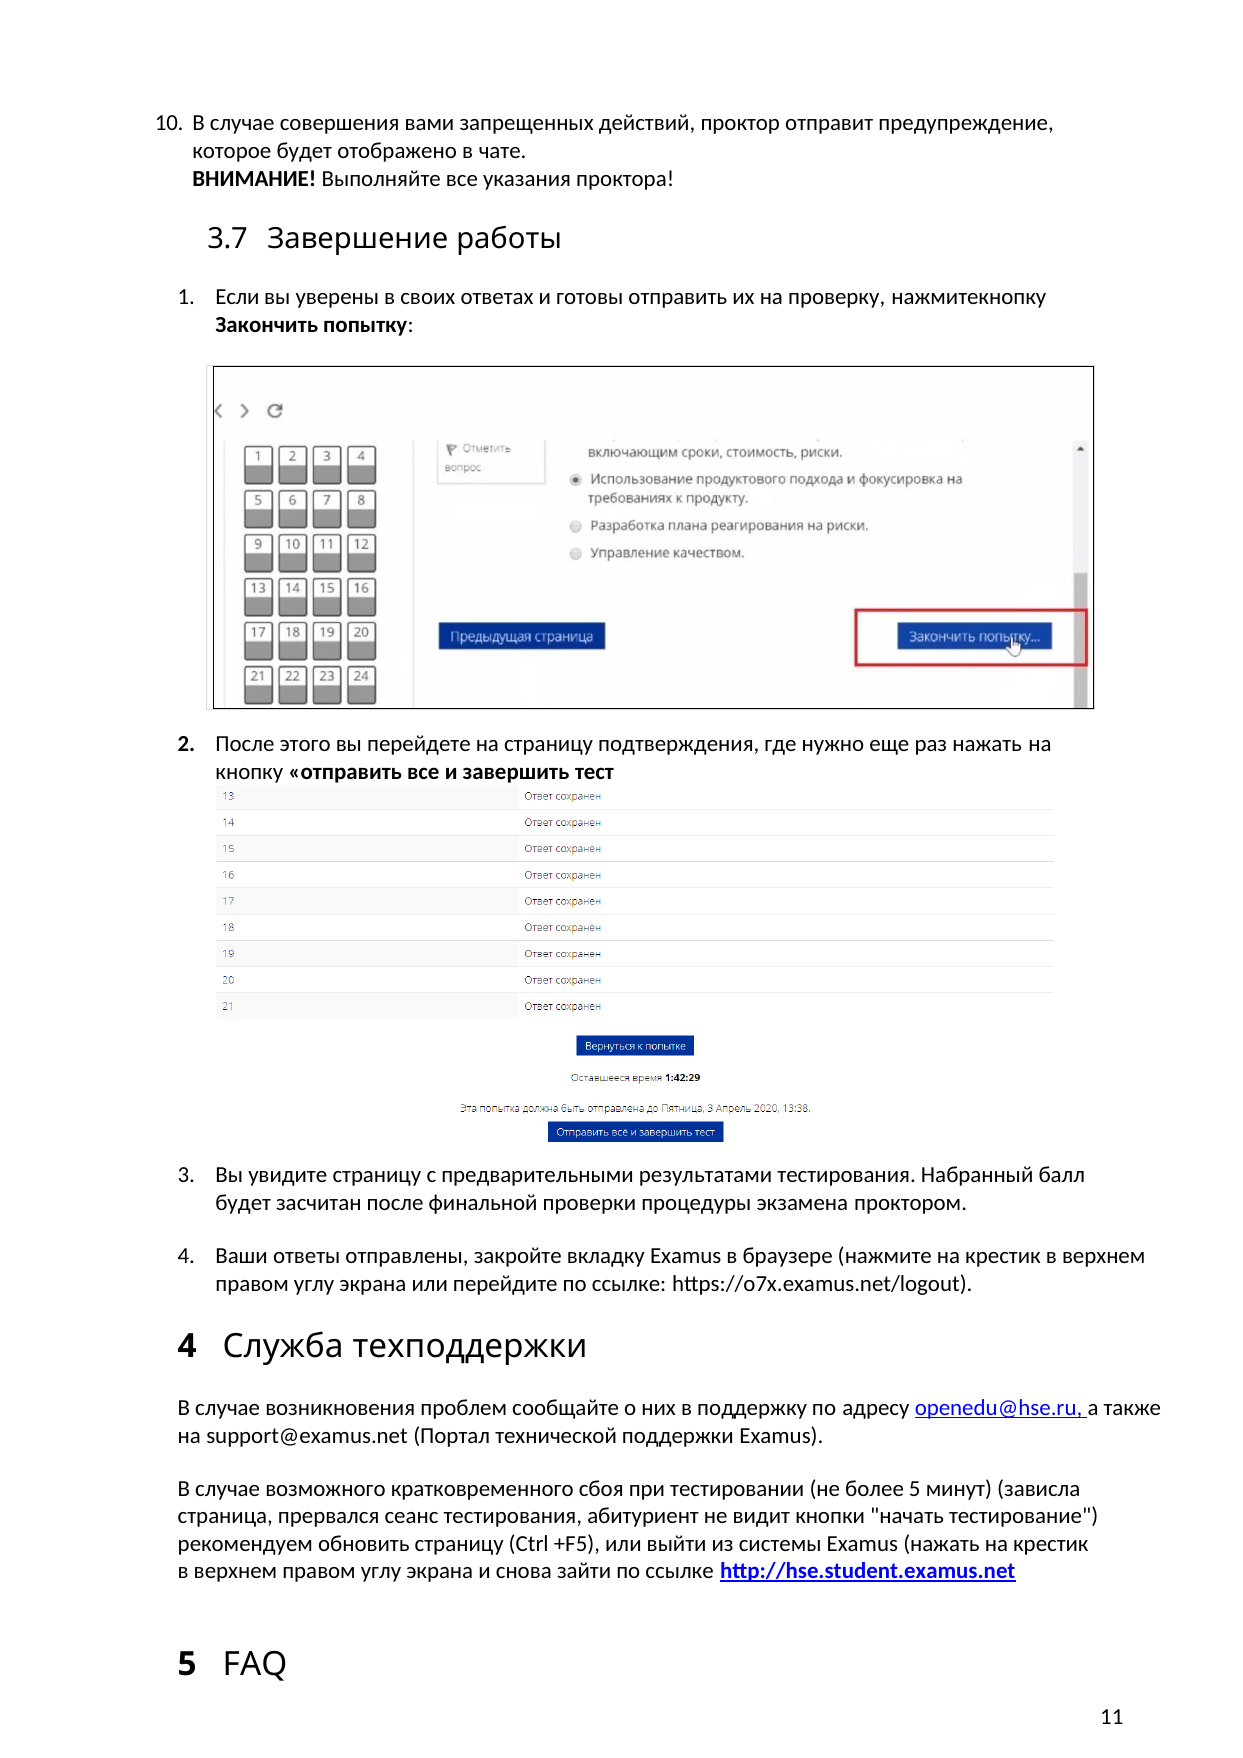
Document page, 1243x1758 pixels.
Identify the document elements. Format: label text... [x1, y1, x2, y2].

subtitle FAQ [177, 1640, 1161, 1685]
subtitle Служба техподдержки [177, 1322, 1161, 1367]
picture [214, 367, 1093, 708]
subtitle Завершение работы [207, 217, 1161, 257]
picture [216, 785, 1054, 1142]
text ВНИМАНИЕ! Выполняйте все указания проктора! [192, 164, 1161, 193]
list В случае совершения вами запрещенных действий, проктор отправит предупреждение, которое будет отображено в чате. [154, 108, 1056, 164]
subtitle Закончить попытку: [215, 310, 1161, 338]
list Ваши ответы отправлены, закройте вкладку Examus в браузере (нажмите на крестик в верхнем правом углу экрана или перейдите по ссылке: https://o7x.examus.net/logout). [177, 1242, 1147, 1298]
list Если вы уверены в своих ответах и готовы отправить их на проверку, нажмитекнопку [177, 282, 1161, 310]
text В случае возможного кратковременного сбоя при тестировании (не более 5 минут) (зависла страница, прервался сеанс тестирования, абитуриент не видит кнопки "начать тестирование") рекомендуем обновить страницу (Ctrl +F5), или выйти из системы Examus (нажать на крестик в верхнем правом углу экрана и снова зайти по ссылке http://hse.student.examus.net [177, 1474, 1101, 1584]
list Вы увидите страницу с предварительными результатами тестирования. Набранный балл будет засчитан после финальной проверки процедуры экзамена проктором. [177, 1160, 1087, 1216]
text В случае возникновения проблем сообщайте о них в поддержку по адресу openedu@hse.ru, а также на support@examus.net (Портал технической поддержки Examus). [177, 1393, 1161, 1449]
